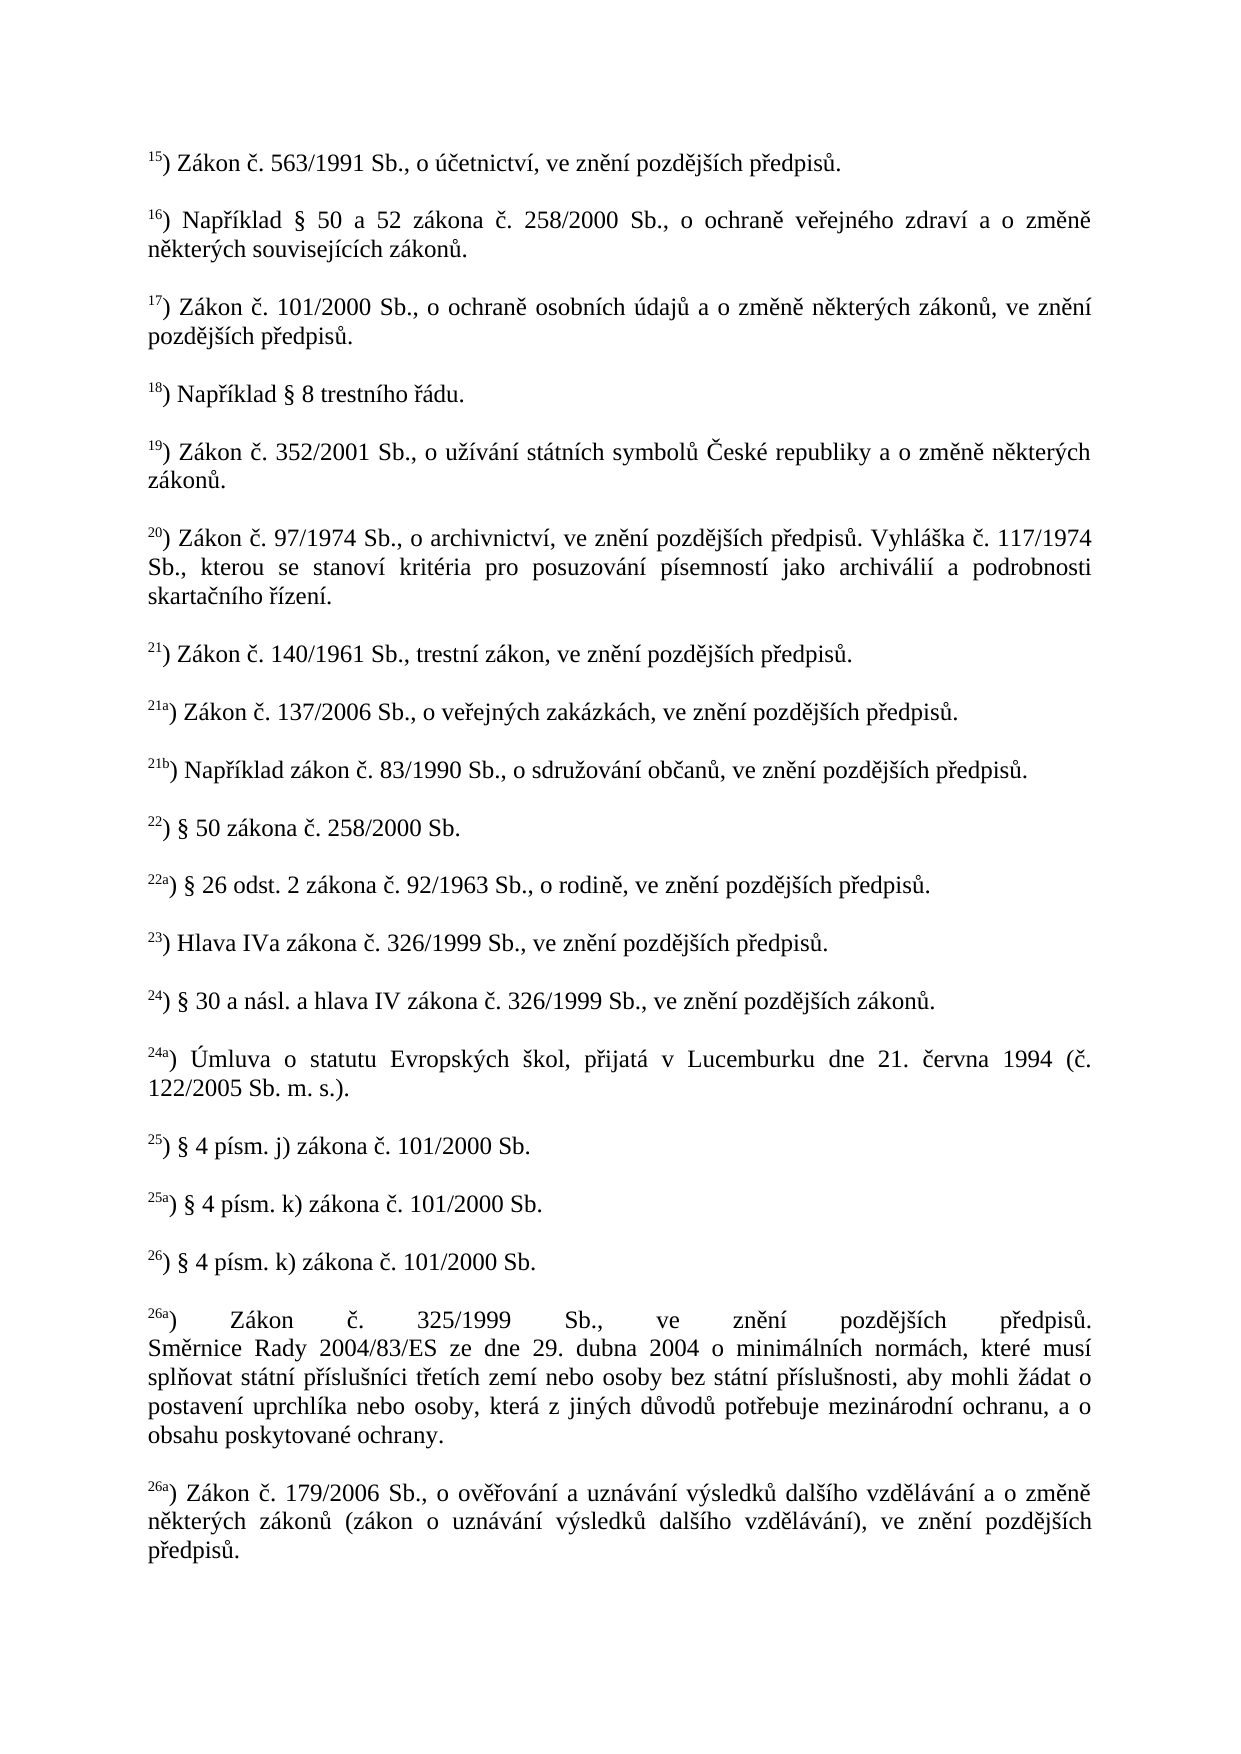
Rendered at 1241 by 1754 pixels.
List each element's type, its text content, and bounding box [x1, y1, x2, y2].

text 18) Například § 8 trestního řádu. [148, 379, 1093, 408]
text 24) § 30 a násl. a hlava IV zákona č. 326/1999 Sb., ve znění pozdějších zákonů. [148, 986, 1093, 1015]
text 16) Například § 50 a 52 zákona č. 258/2000 Sb., o ochraně veřejného zdraví a o změně některých souvisejících zákonů. [148, 206, 1093, 263]
text 23) Hlava IVa zákona č. 326/1999 Sb., ve znění pozdějších předpisů. [148, 928, 1093, 957]
text 22a) § 26 odst. 2 zákona č. 92/1963 Sb., o rodině, ve znění pozdějších předpisů. [148, 871, 1093, 899]
text 21a) Zákon č. 137/2006 Sb., o veřejných zakázkách, ve znění pozdějších předpisů. [148, 697, 1093, 726]
text 26) § 4 písm. k) zákona č. 101/2000 Sb. [148, 1247, 1093, 1276]
text 24a) Úmluva o statutu Evropských škol, přijatá v Lucemburku dne 21. června 1994 (č. 122/2005 Sb. m. s.). [148, 1044, 1093, 1102]
text 17) Zákon č. 101/2000 Sb., o ochraně osobních údajů a o změně některých zákonů, ve znění pozdějších předpisů. [148, 292, 1093, 350]
text 22) § 50 zákona č. 258/2000 Sb. [148, 813, 1093, 841]
text 26a) Zákon č. 179/2006 Sb., o ověřování a uznávání výsledků dalšího vzdělávání a o změně některých zákonů (zákon o uznávání výsledků dalšího vzdělávání), ve znění pozdějších předpisů. [148, 1478, 1093, 1564]
text 25a) § 4 písm. k) zákona č. 101/2000 Sb. [148, 1189, 1093, 1218]
text 25) § 4 písm. j) zákona č. 101/2000 Sb. [148, 1131, 1093, 1160]
text 21) Zákon č. 140/1961 Sb., trestní zákon, ve znění pozdějších předpisů. [148, 639, 1093, 668]
text 19) Zákon č. 352/2001 Sb., o užívání státních symbolů České republiky a o změně některých zákonů. [148, 437, 1093, 494]
text 21b) Například zákon č. 83/1990 Sb., o sdružování občanů, ve znění pozdějších předpisů. [148, 755, 1093, 783]
text 15) Zákon č. 563/1991 Sb., o účetnictví, ve znění pozdějších předpisů. [148, 148, 1093, 176]
text 20) Zákon č. 97/1974 Sb., o archivnictví, ve znění pozdějších předpisů. Vyhláška č. 117/1974 Sb., kterou se stanoví kritéria pro posuzování písemností jako archiválií a podrobnosti skartačního řízení. [148, 523, 1093, 610]
text 26a) Zákon č. 325/1999 Sb., ve znění pozdějších předpisů. Směrnice Rady 2004/83/ES ze dne 29. dubna 2004 o minimálních normách, které musí splňovat státní příslušníci třetích zemí nebo osoby bez státní příslušnosti, aby mohli žádat o postavení uprchlíka nebo osoby, která z jiných důvodů potřebuje mezinárodní ochranu, a o obsahu poskytované ochrany. [148, 1305, 1093, 1448]
